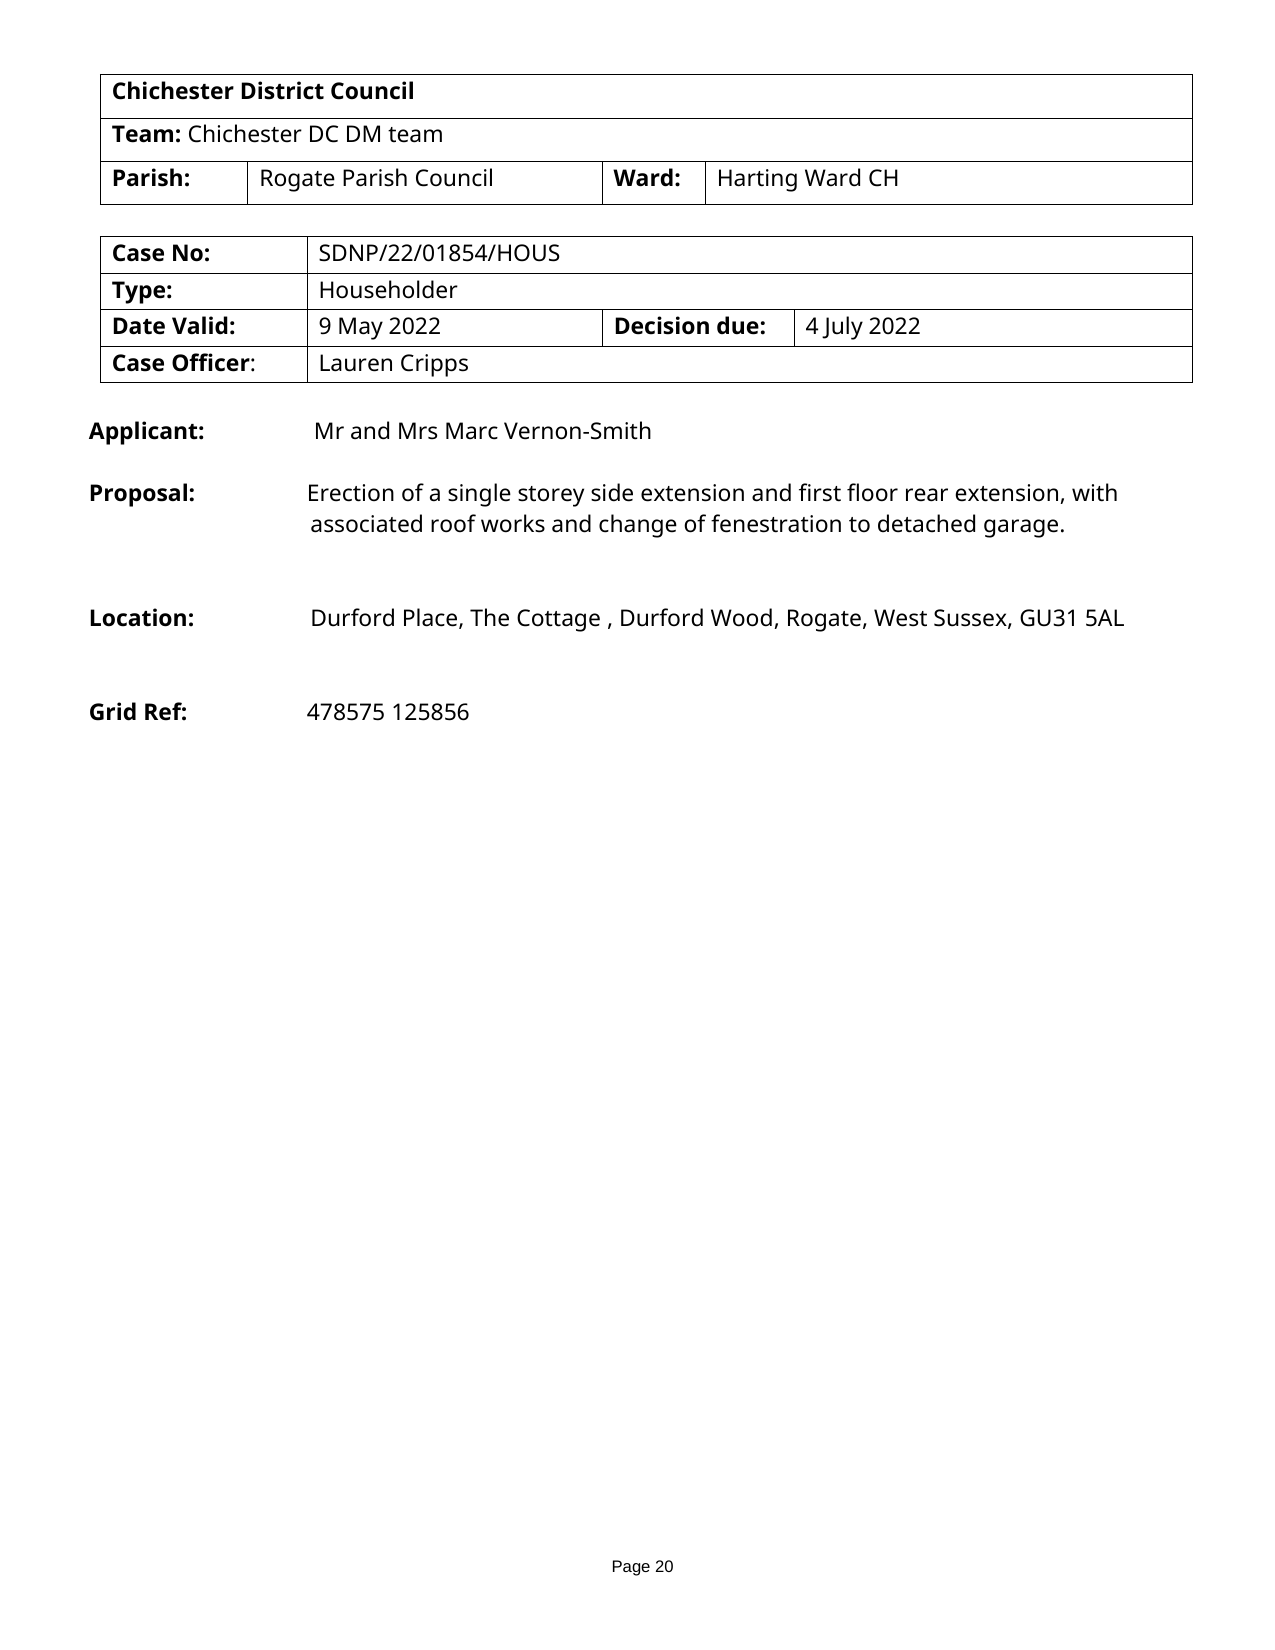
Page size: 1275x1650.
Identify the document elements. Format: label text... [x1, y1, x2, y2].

table_cell Date Valid: [101, 310, 307, 346]
table_cell 4 July 2022 [795, 310, 1192, 346]
table_cell Decision due: [603, 310, 794, 346]
table_cell Ward: [603, 162, 705, 204]
text Location: Durford Place, The Cottage , Durford Wood, Rogate, West Sussex, GU31 5AL [89, 602, 1196, 633]
table_header Chichester District Council [101, 75, 1192, 117]
table_cell Parish: [101, 162, 247, 204]
text Applicant: Mr and Mrs Marc Vernon-Smith [89, 414, 1196, 446]
table_cell Team: Chichester DC DM team [101, 119, 1192, 161]
table_cell Type: [101, 274, 307, 309]
table_cell Lauren Cripps [308, 347, 1192, 382]
table_cell Harting Ward CH [706, 162, 1192, 204]
text Grid Ref: 478575 125856 [89, 696, 1196, 727]
table_cell Householder [308, 274, 1192, 309]
text Proposal: Erection of a single storey side extension and first floor rear extension, with associated roof works and change of fenestration to detached garage. [89, 477, 1196, 539]
table_header SDNP/22/01854/HOUS [308, 237, 1192, 273]
table_cell Rogate Parish Council [248, 162, 602, 204]
table_cell Case Officer: [101, 347, 307, 382]
table_header Case No: [101, 237, 307, 273]
table_cell 9 May 2022 [308, 310, 602, 346]
